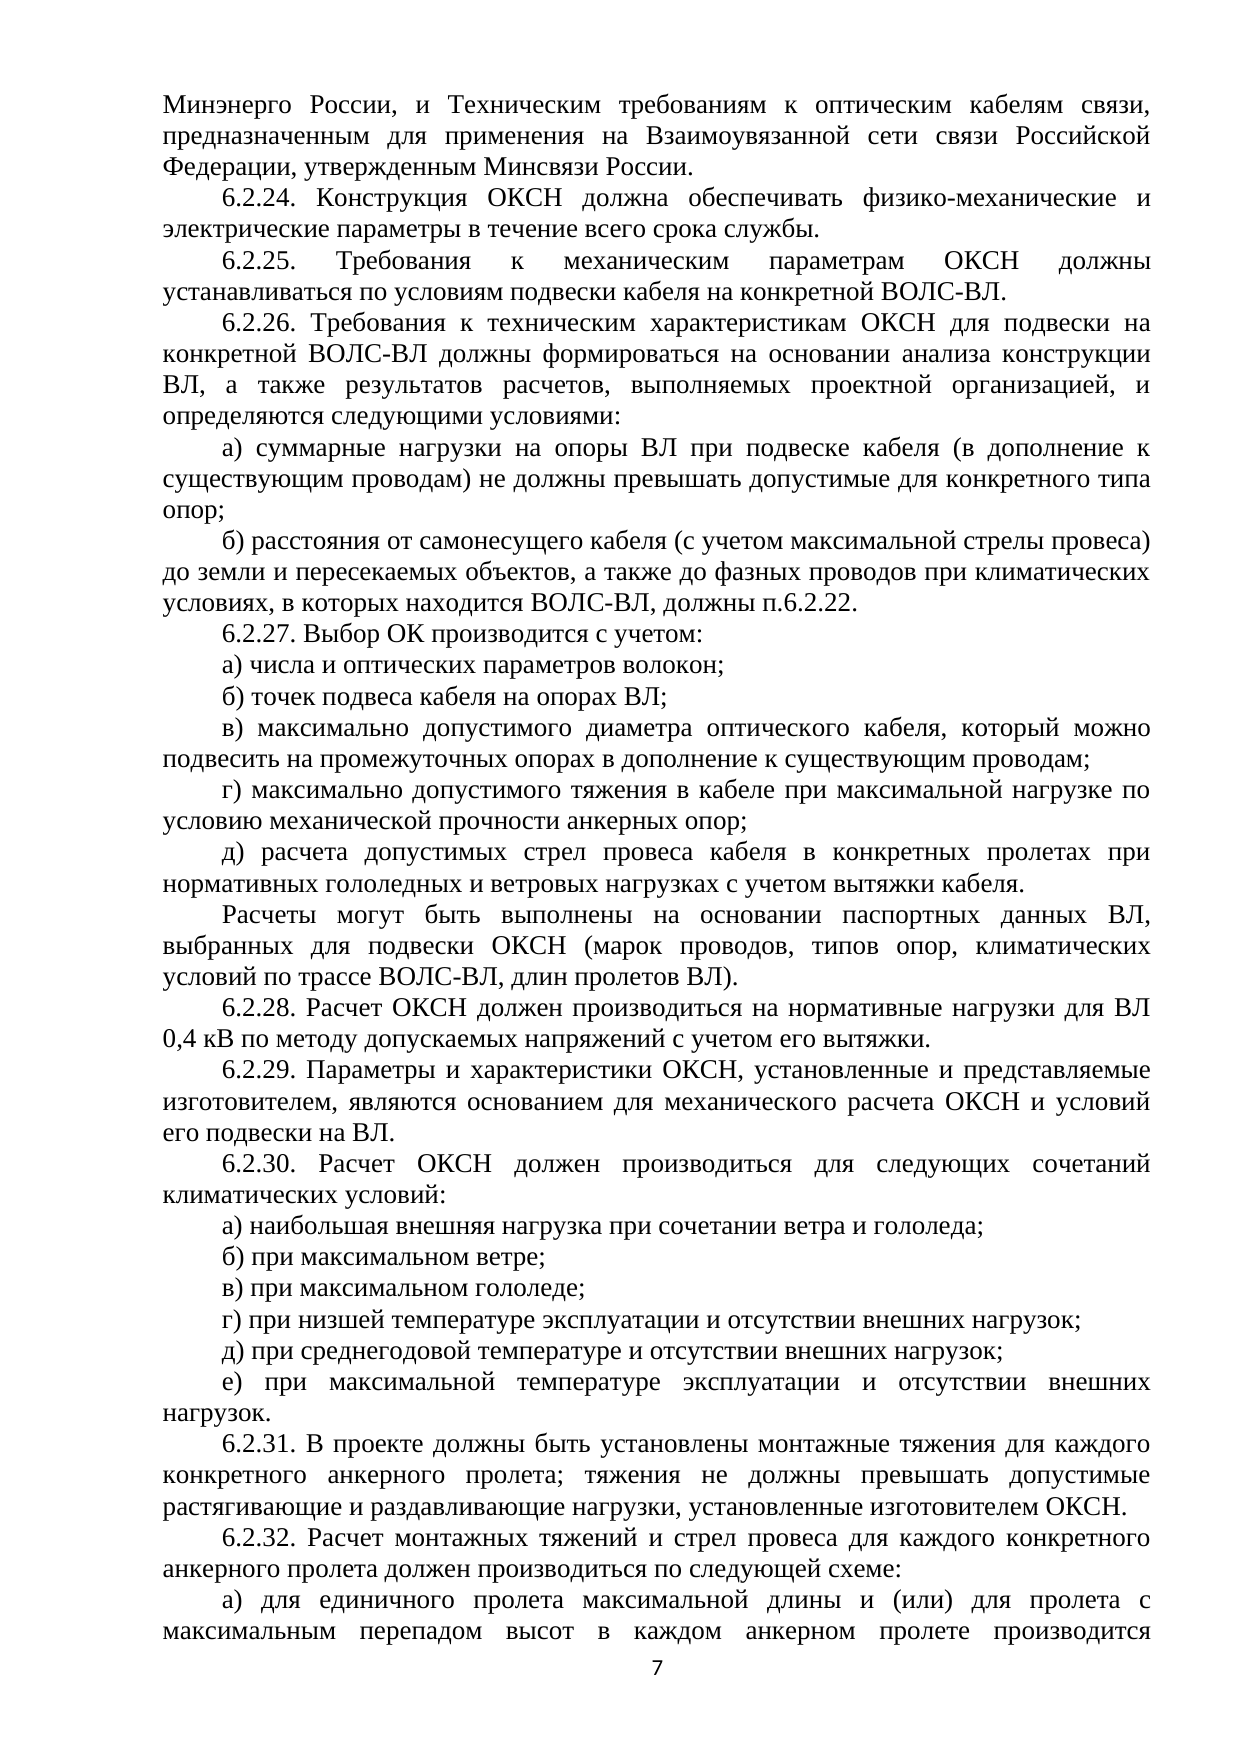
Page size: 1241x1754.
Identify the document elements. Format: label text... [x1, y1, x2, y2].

text б) при максимальном ветре; [162, 1240, 1152, 1272]
text 6.2.25. Требования к механическим параметрам ОКСН должны устанавливаться по условиям подвески кабеля на конкретной ВОЛС-ВЛ. [162, 244, 1152, 306]
text г) максимально допустимого тяжения в кабеле при максимальной нагрузке по условию механической прочности анкерных опор; [162, 773, 1152, 836]
text 6.2.32. Расчет монтажных тяжений и стрел провеса для каждого конкретного анкерного пролета должен производиться по следующей схеме: [162, 1521, 1152, 1583]
text Расчеты могут быть выполнены на основании паспортных данных ВЛ, выбранных для подвески ОКСН (марок проводов, типов опор, климатических условий по трассе ВОЛС-ВЛ, длин пролетов ВЛ). [162, 898, 1152, 991]
text в) при максимальном гололеде; [162, 1272, 1152, 1303]
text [162, 88, 1152, 181]
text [162, 1583, 1152, 1645]
text е) при максимальной температуре эксплуатации и отсутствии внешних нагрузок. [162, 1365, 1152, 1427]
text в) максимально допустимого диаметра оптического кабеля, который можно подвесить на промежуточных опорах в дополнение к существующим проводам; [162, 711, 1152, 773]
text б) расстояния от самонесущего кабеля (с учетом максимальной стрелы провеса) до земли и пересекаемых объектов, а также до фазных проводов при климатических условиях, в которых находится ВОЛС-ВЛ, должны п.6.2.22. [162, 524, 1152, 617]
text б) точек подвеса кабеля на опорах ВЛ; [162, 680, 1152, 711]
text 6.2.28. Расчет ОКСН должен производиться на нормативные нагрузки для ВЛ 0,4 кВ по методу допускаемых напряжений с учетом его вытяжки. [162, 991, 1152, 1053]
text д) при среднегодовой температуре и отсутствии внешних нагрузок; [162, 1334, 1152, 1365]
text 6.2.30. Расчет ОКСН должен производиться для следующих сочетаний климатических условий: [162, 1147, 1152, 1209]
text 6.2.27. Выбор ОК производится с учетом: [162, 617, 1152, 649]
text д) расчета допустимых стрел провеса кабеля в конкретных пролетах при нормативных гололедных и ветровых нагрузках с учетом вытяжки кабеля. [162, 836, 1152, 898]
text 6.2.26. Требования к техническим характеристикам ОКСН для подвески на конкретной ВОЛС-ВЛ должны формироваться на основании анализа конструкции ВЛ, а также результатов расчетов, выполняемых проектной организацией, и определяются следующими условиями: [162, 306, 1152, 431]
text а) числа и оптических параметров волокон; [162, 649, 1152, 680]
text г) при низшей температуре эксплуатации и отсутствии внешних нагрузок; [162, 1303, 1152, 1334]
text 6.2.31. В проекте должны быть установлены монтажные тяжения для каждого конкретного анкерного пролета; тяжения не должны превышать допустимые растягивающие и раздавливающие нагрузки, установленные изготовителем ОКСН. [162, 1427, 1152, 1521]
text 6.2.29. Параметры и характеристики ОКСН, установленные и представляемые изготовителем, являются основанием для механического расчета ОКСН и условий его подвески на ВЛ. [162, 1053, 1152, 1147]
text а) наибольшая внешняя нагрузка при сочетании ветра и гололеда; [162, 1209, 1152, 1240]
text 6.2.24. Конструкция ОКСН должна обеспечивать физико-механические и электрические параметры в течение всего срока службы. [162, 181, 1152, 244]
text а) суммарные нагрузки на опоры ВЛ при подвеске кабеля (в дополнение к существующим проводам) не должны превышать допустимые для конкретного типа опор; [162, 431, 1152, 524]
